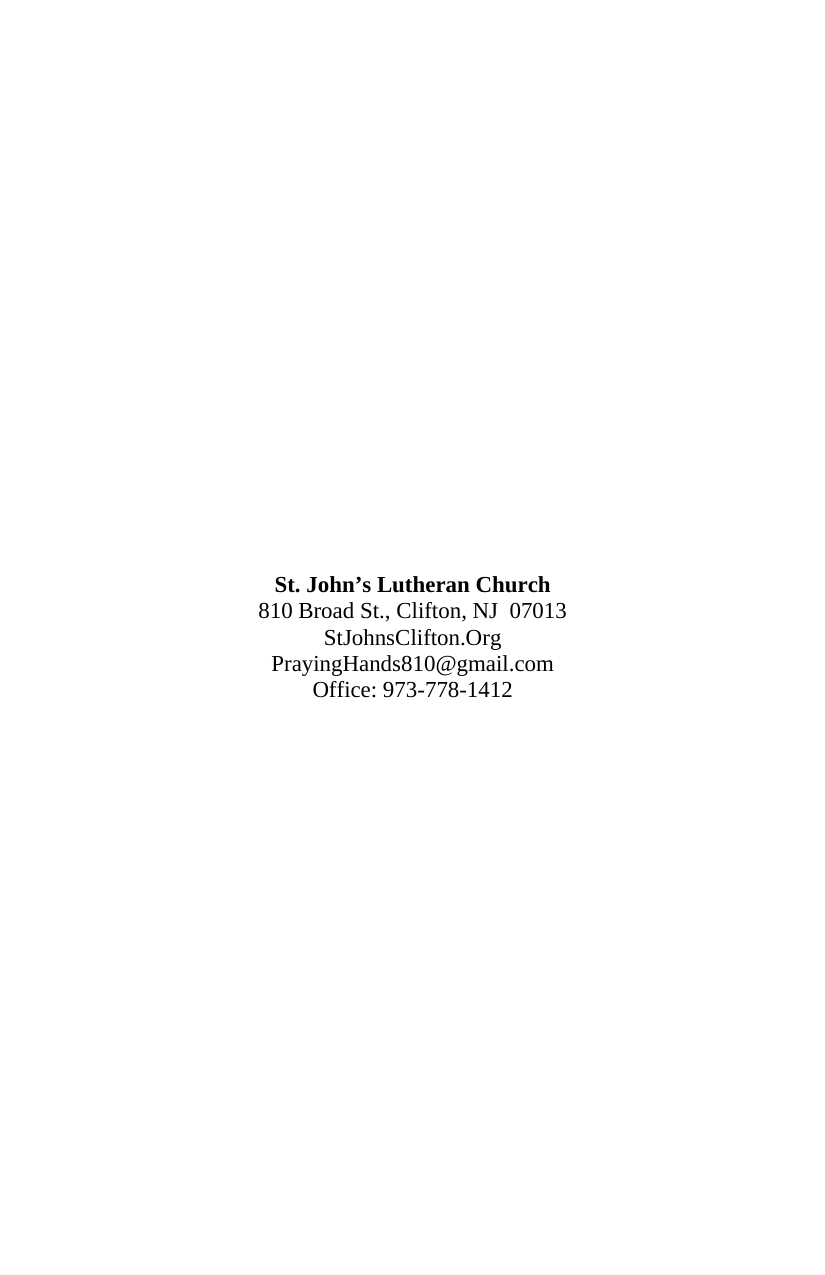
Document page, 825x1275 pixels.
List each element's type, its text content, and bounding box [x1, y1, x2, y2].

text St. John’s Lutheran Church [75, 571, 750, 597]
text 810 Broad St., Clifton, NJ 07013 [75, 597, 750, 624]
text PrayingHands810@gmail.com [75, 650, 750, 676]
text StJohnsClifton.Org [75, 624, 750, 650]
text Office: 973-778-1412 [75, 676, 750, 703]
